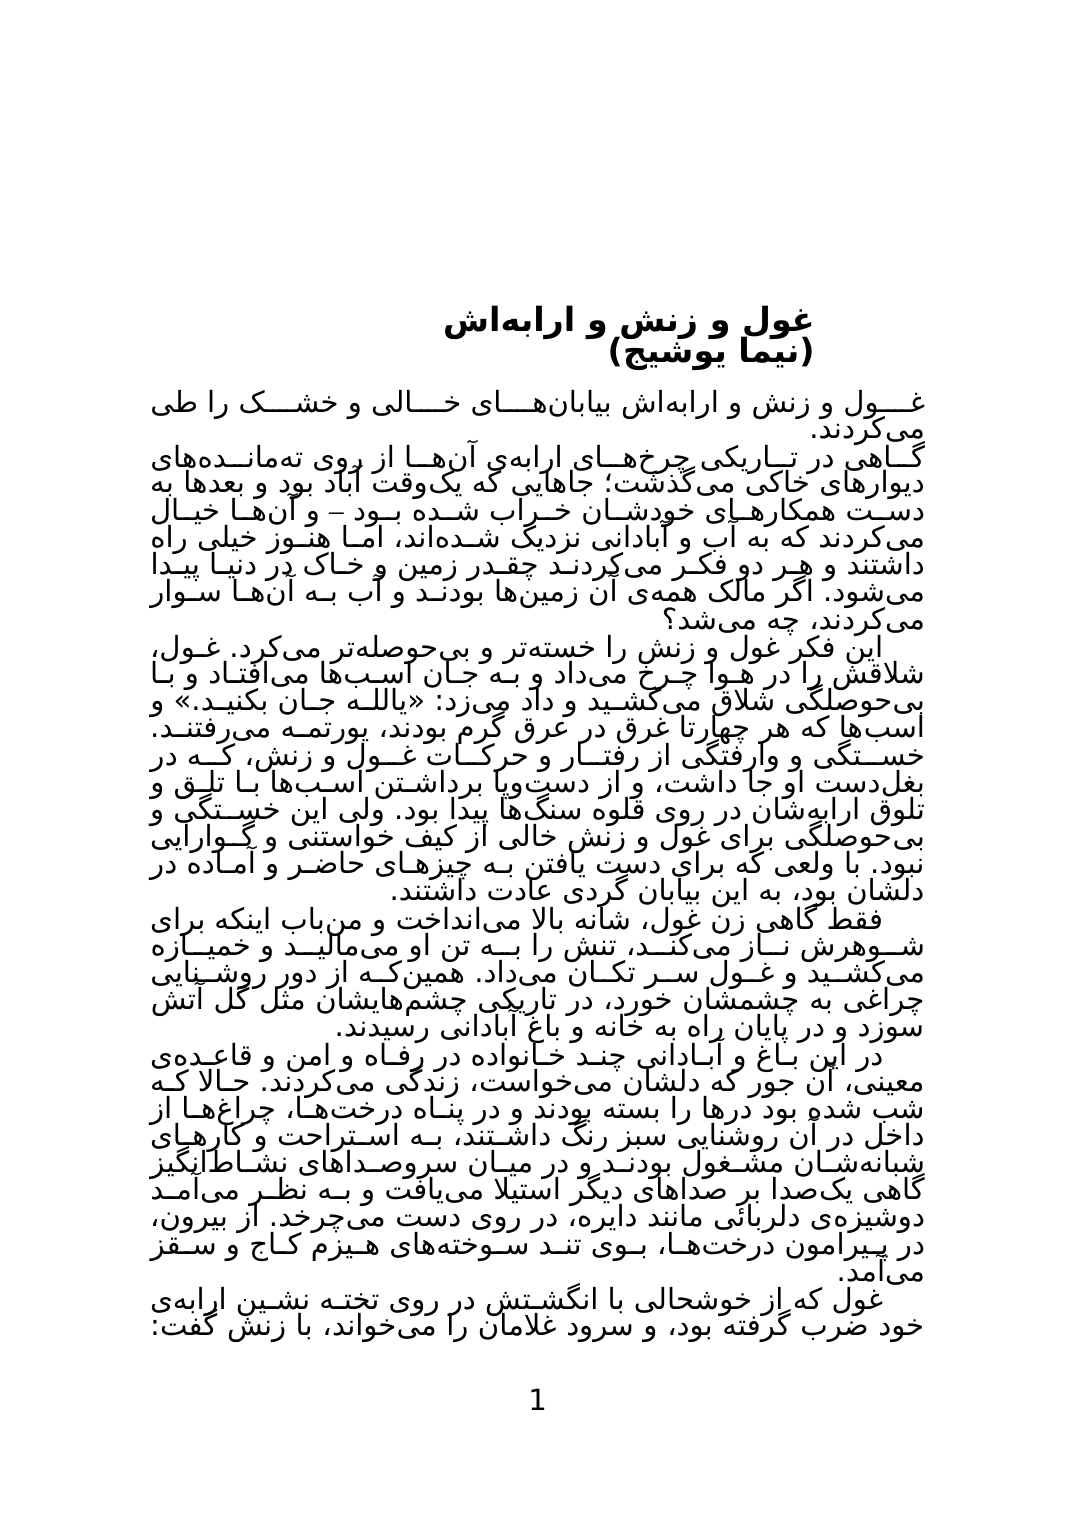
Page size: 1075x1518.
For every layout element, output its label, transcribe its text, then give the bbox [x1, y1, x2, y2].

text گاهی در تاریکی چرخ‌های ارابه‌ی آن‌ها از روی ته‌مانده‌های دیوارهای خاکی می‌گذشت؛ جاهایی که یک‌وقت آباد بود و بعدها به دست همکا‌رهای خودشان خراب شده بود – و آن‌ها خیال می‌کردند که به آب و آبادانی نزدیک شده‌اند، اما هنوز خیلی راه داشتند و هر دو فکر می‌کردند چقدر زمین و خاک در دنیا پیدا می‌شود. اگر مالک همه‌ی آن زمین‌ها بودند و آب به آن‌ها سوار می‌کردند، چه می‌شد؟ [150, 446, 925, 636]
text در این باغ و آبادانی چند خانواده در رفاه و امن و قاعده‌ی معینی، آن جور که دلشان می‌خواست، زندگی می‌کردند. حالا که شب شده بود درها را بسته بودند و در پناه‌ درخت‌ها، چراغ‌ها از داخل در آن روشنایی سبز رنگ داشتند، به استراحت و کارهای شبانه‌شان مشغول بودند و در میان سروصداهای نشاط‌انگیز گاهی یک‌صدا بر صداهای دیگر استیلا می‌یافت و به نظر می‌آمد دوشیزه‌ی دلربائی مانند دایره، در روی دست می‌چرخد. از بیرون، در پیرامون درخت‌ها، بوی تند سوخته‌های هیزم کاج و سقز می‌آمد. [150, 1043, 925, 1288]
text غول و زنش و ارابه‌اش [150, 307, 925, 338]
text این فکر غول و زنش را خسته‌تر و بی‌حوصله‌تر می‌کرد. غول، شلاقش را در هوا چرخ‌ می‌داد و به جان‌ اسب‌ها می‌افتاد و با بی‌حوصلگی شلاق می‌کشید و داد می‌زد: «یالله جان بکنید.» و اسب‌ها که هر چهارتا غرق در عرق گرم بودند، یورتمه می‌رفتند. خستگی و وارفتگی از رفتار و حرکات غول و زنش، که در بغل‌دست او جا داشت، و از دست‌وپا برداشتن اسب‌ها با تلق و تلوق ارابه‌شان در روی قلوه سنگ‌ها پیدا بود. ولی این خستگی و بی‌حوصلگی برای غول و زنش خالی از کیف خواستنی و گوارایی نبود. با ولعی که برای دست یافتن به چیزهای حاضر و آماده در دلشان بود، به این بیابان گردی عادت داشتند. [150, 636, 925, 908]
text غول و زنش و ارابه‌اش بیابان‌های خالی و خشک را طی می‌کردند. [150, 391, 925, 446]
text (نیما یوشیج) [150, 338, 925, 369]
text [150, 1288, 925, 1342]
text فقط گاهی زن غول، شانه بالا می‌انداخت و من‌باب اینکه برای شوهرش ناز می‌کند، تنش را به تن او می‌مالید و خمیازه می‌کشید و غول سر تکان می‌داد. همین‌که از دور روشنایی چراغی به چشمشان خورد، در تاریکی چشم‌هایشان مثل گل آتش سوزد و در پایان راه به خانه و باغ آبادانی رسیدند. [150, 908, 925, 1043]
